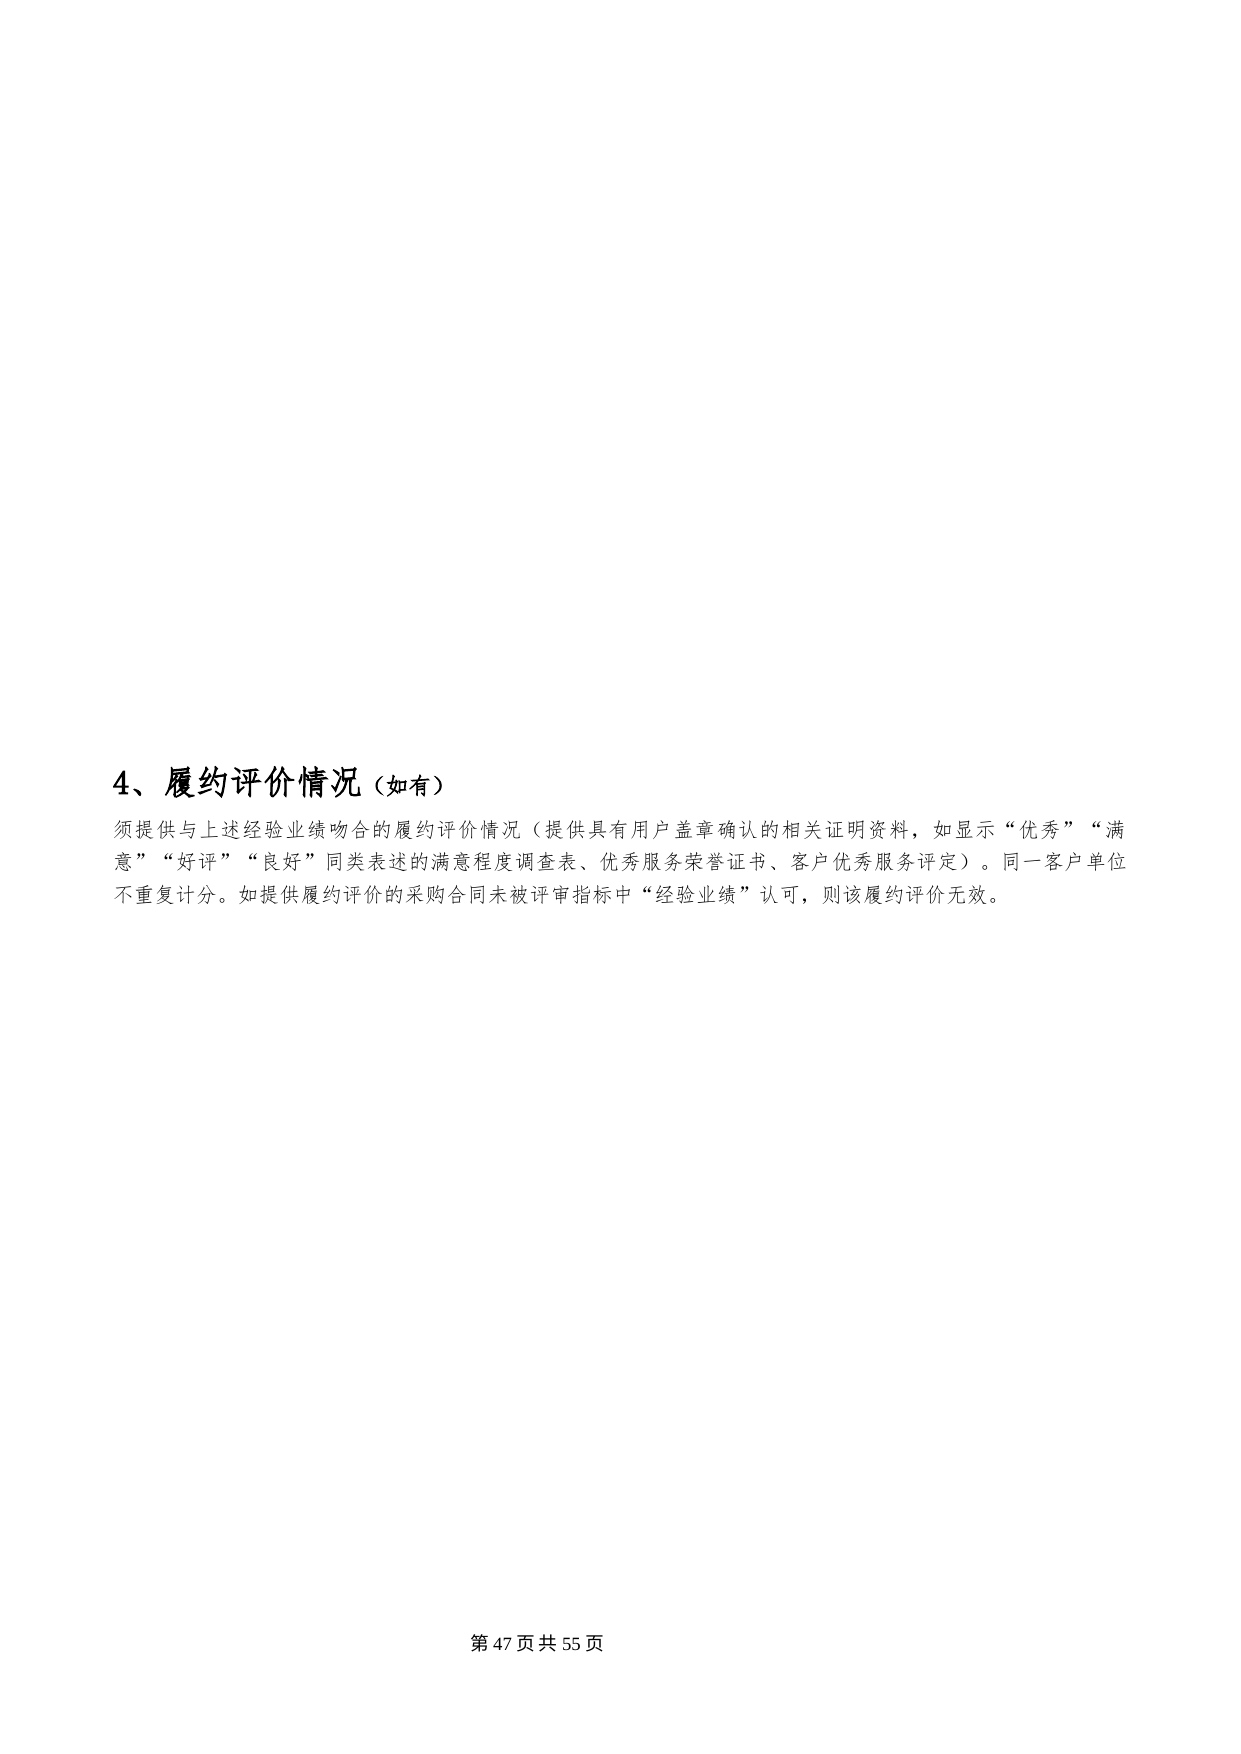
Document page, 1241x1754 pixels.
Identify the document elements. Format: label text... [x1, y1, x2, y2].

list 4、履约评价情况（如有） [112, 747, 1128, 812]
text 须提供与上述经验业绩吻合的履约评价情况（提供具有用户盖章确认的相关证明资料，如显示“优秀”“满意”“好评”“良好”同类表述的满意程度调查表、优秀服务荣誉证书、客户优秀服务评定）。同一客户单位不重复计分。如提供履约评价的采购合同未被评审指标中“经验业绩”认可，则该履约评价无效。 [112, 812, 1128, 909]
